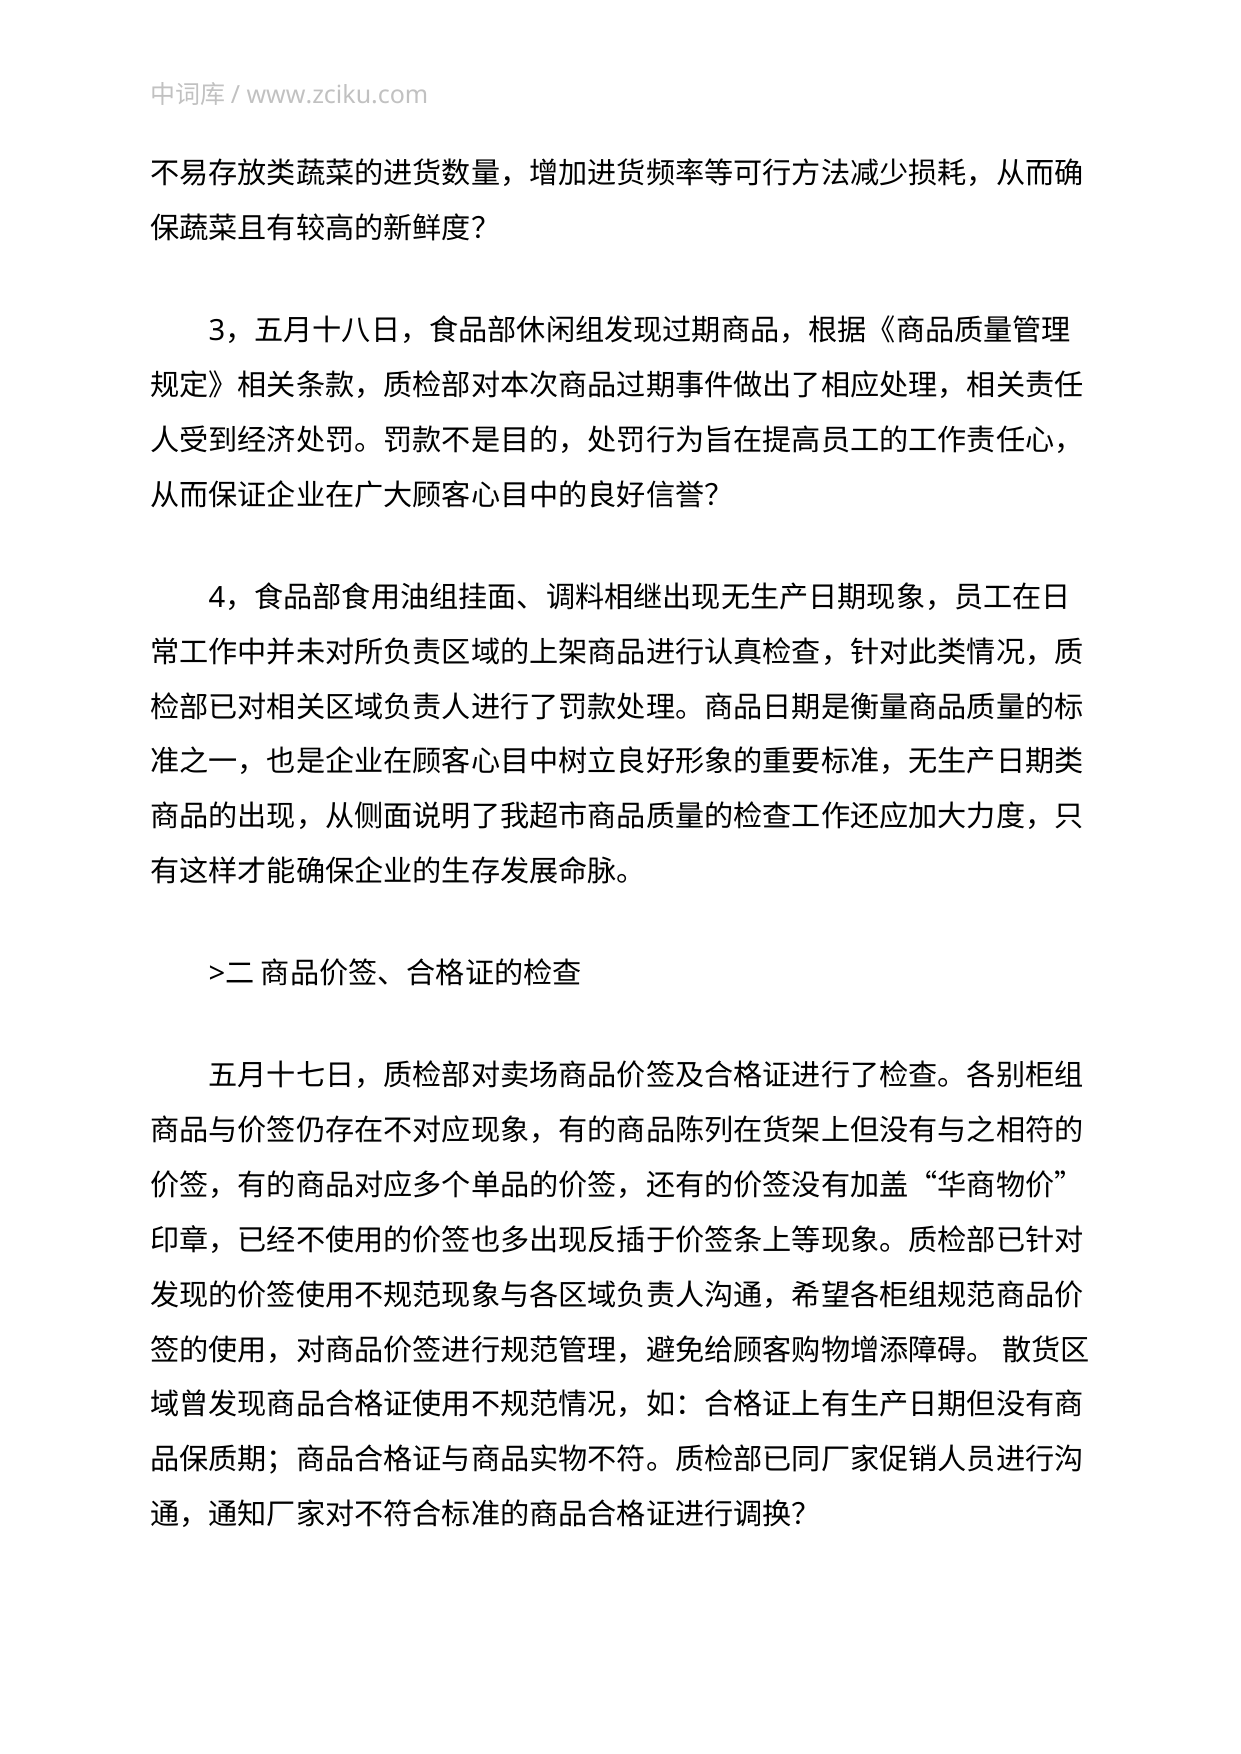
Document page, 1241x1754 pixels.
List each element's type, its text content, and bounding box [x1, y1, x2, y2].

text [150, 150, 1090, 247]
text 五月十七日，质检部对卖场商品价签及合格证进行了检查。各别柜组商品与价签仍存在不对应现象，有的商品陈列在货架上但没有与之相符的价签，有的商品对应多个单品的价签，还有的价签没有加盖“华商物价”印章，已经不使用的价签也多出现反插于价签条上等现象。质检部已针对发现的价签使用不规范现象与各区域负责人沟通，希望各柜组规范商品价签的使用，对商品价签进行规范管理，避免给顾客购物增添障碍。 散货区域曾发现商品合格证使用不规范情况，如：合格证上有生产日期但没有商品保质期；商品合格证与商品实物不符。质检部已同厂家促销人员进行沟通，通知厂家对不符合标准的商品合格证进行调换？ [150, 1052, 1090, 1533]
text >二 商品价签、合格证的检查 [150, 949, 1090, 992]
text 4，食品部食用油组挂面、调料相继出现无生产日期现象，员工在日常工作中并未对所负责区域的上架商品进行认真检查，针对此类情况，质检部已对相关区域负责人进行了罚款处理。商品日期是衡量商品质量的标准之一，也是企业在顾客心目中树立良好形象的重要标准，无生产日期类商品的出现，从侧面说明了我超市商品质量的检查工作还应加大力度，只有这样才能确保企业的生存发展命脉。 [150, 573, 1090, 890]
text 3，五月十八日，食品部休闲组发现过期商品，根据《商品质量管理规定》相关条款，质检部对本次商品过期事件做出了相应处理，相关责任人受到经济处罚。罚款不是目的，处罚行为旨在提高员工的工作责任心，从而保证企业在广大顾客心目中的良好信誉？ [150, 307, 1090, 514]
